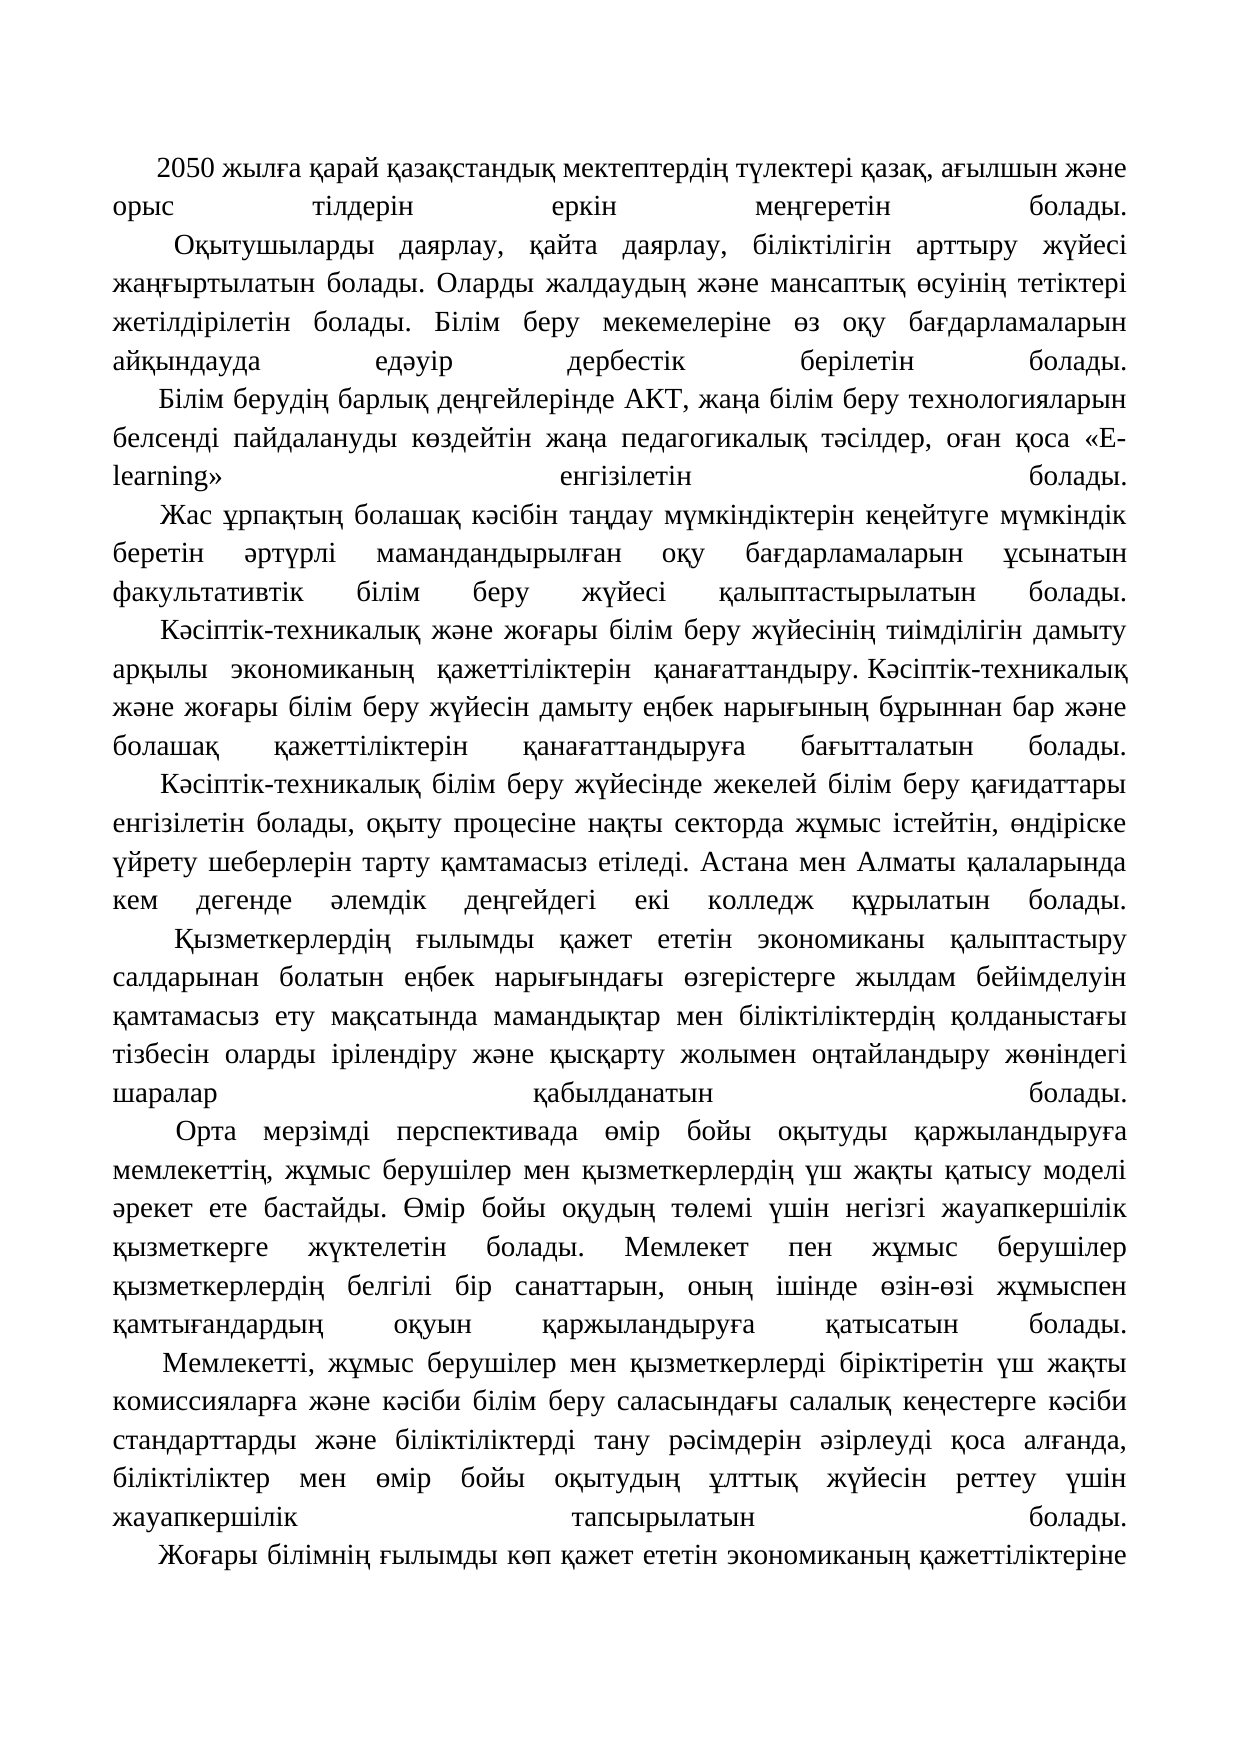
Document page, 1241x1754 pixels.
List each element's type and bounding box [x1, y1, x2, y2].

text [112, 150, 1128, 1571]
